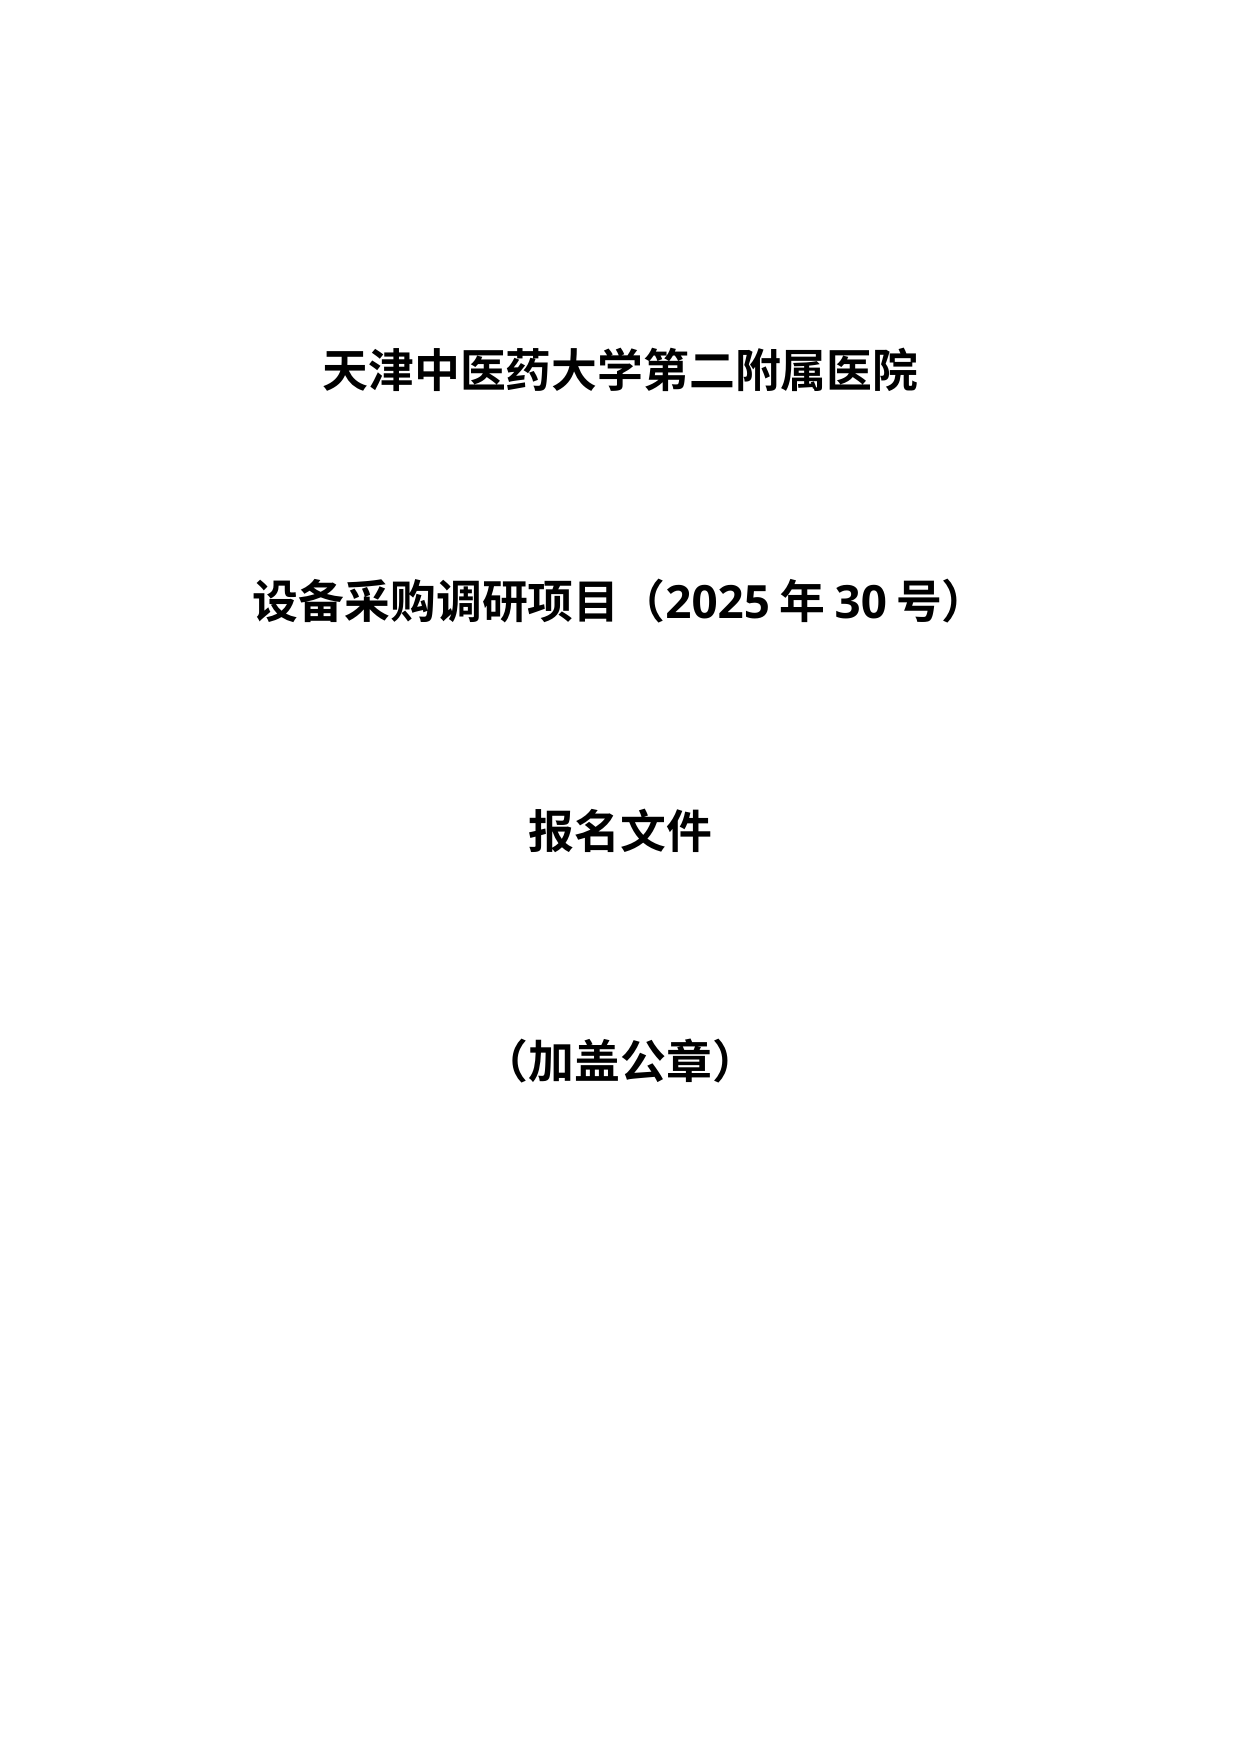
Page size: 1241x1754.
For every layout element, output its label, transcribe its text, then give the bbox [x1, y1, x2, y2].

text 天津中医药大学第二附属医院 [111, 319, 1129, 417]
text （加盖公章） [111, 1010, 1129, 1108]
text 设备采购调研项目（2025年30号） [111, 549, 1129, 647]
text 报名文件 [111, 780, 1129, 878]
